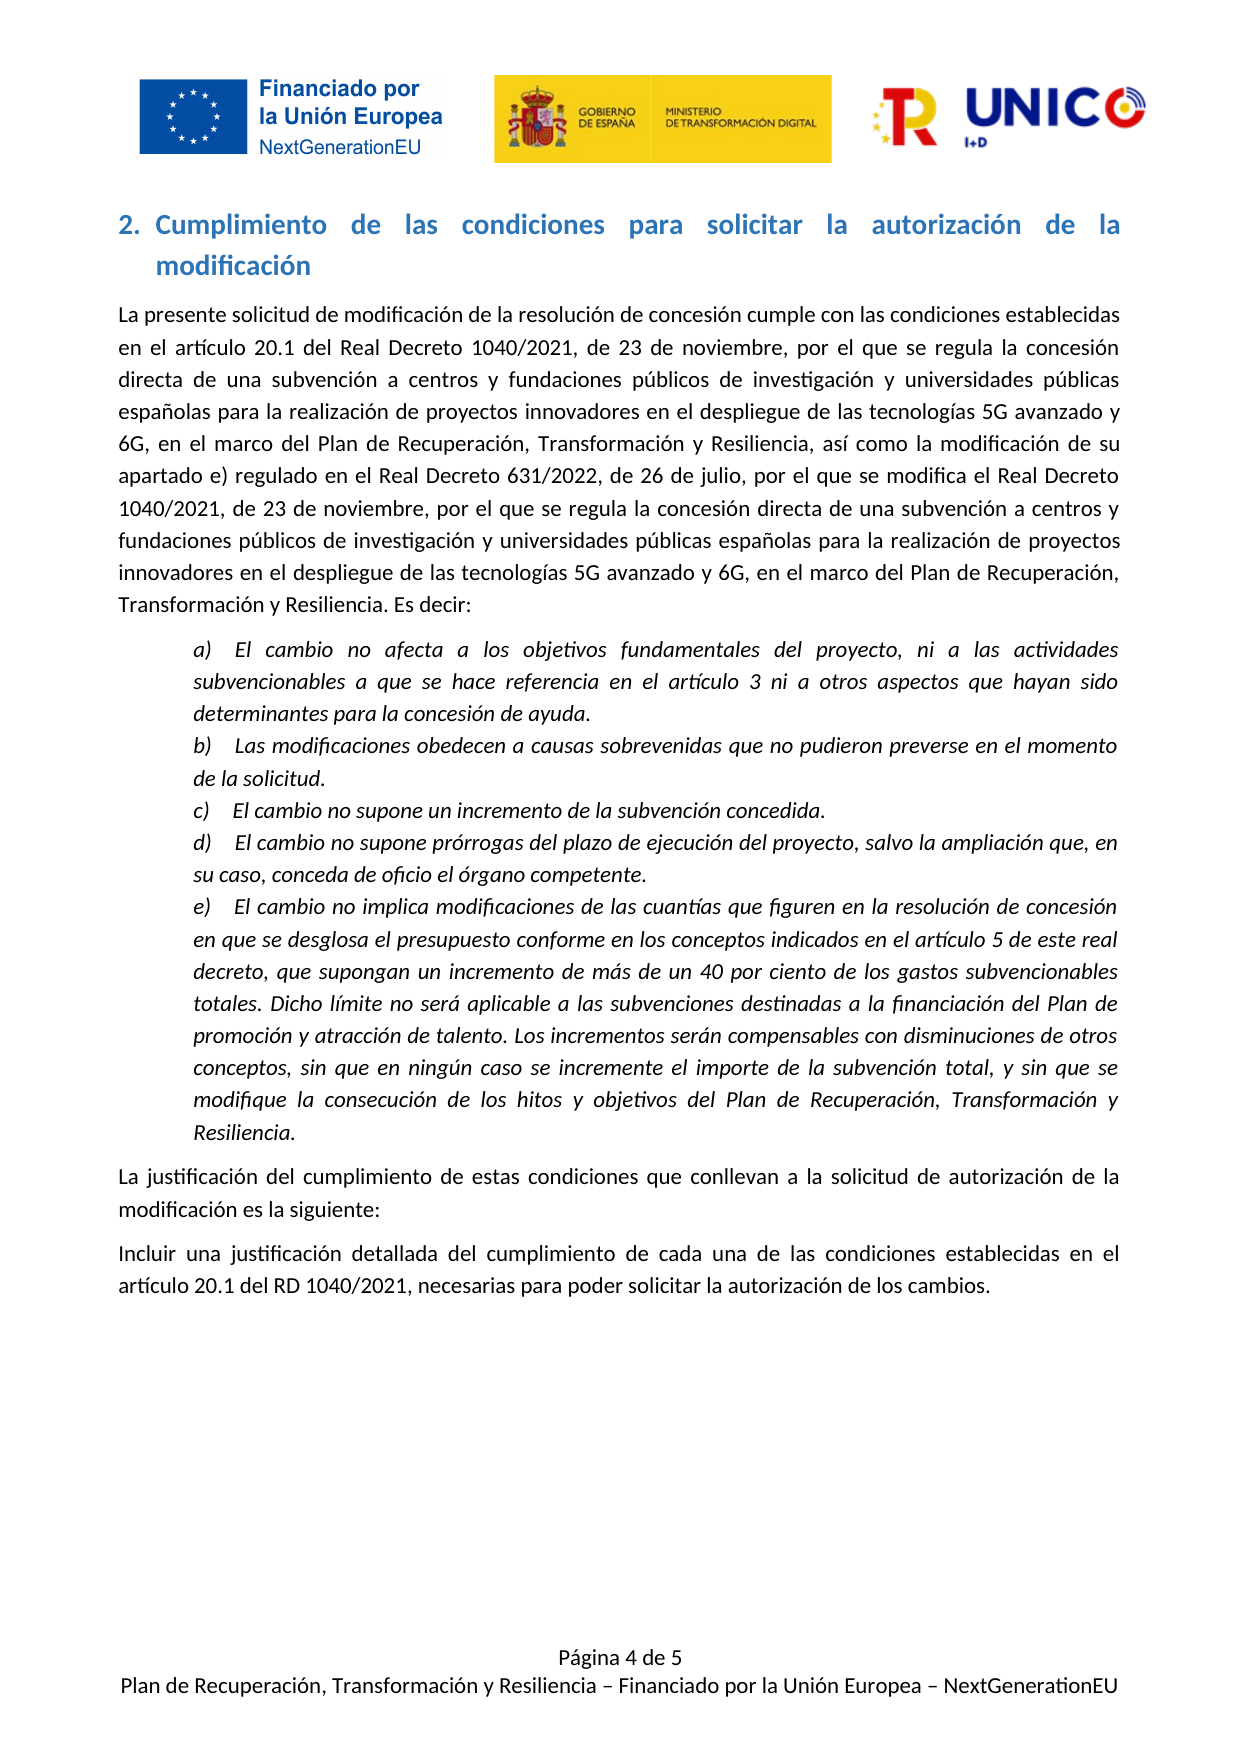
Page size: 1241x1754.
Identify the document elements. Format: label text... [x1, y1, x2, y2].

subtitle Cumplimiento de las condiciones para solicitar la autorización de la modificación [118, 206, 1122, 283]
text d) El cambio no supone prórrogas del plazo de ejecución del proyecto, salvo la ampliación que, en su caso, conceda de oficio el órgano competente. [193, 828, 1122, 888]
picture [862, 73, 1159, 163]
text c) El cambio no supone un incremento de la subvención concedida. [193, 796, 1122, 824]
text a) El cambio no afecta a los objetivos fundamentales del proyecto, ni a las actividades subvencionables a que se hace referencia en el artículo 3 ni a otros aspectos que hayan sido determinantes para la concesión de ayuda. [193, 635, 1122, 727]
text La presente solicitud de modificación de la resolución de concesión cumple con las condiciones establecidas en el artículo 20.1 del Real Decreto 1040/2021, de 23 de noviembre, por el que se regula la concesión directa de una subvención a centros y fundaciones públicos de investigación y universidades públicas españolas para la realización de proyectos innovadores en el despliegue de las tecnologías 5G avanzado y 6G, en el marco del Plan de Recuperación, Transformación y Resiliencia, así como la modificación de su apartado e) regulado en el Real Decreto 631/2022, de 26 de julio, por el que se modifica el Real Decreto 1040/2021, de 23 de noviembre, por el que se regula la concesión directa de una subvención a centros y fundaciones públicos de investigación y universidades públicas españolas para la realización de proyectos innovadores en el despliegue de las tecnologías 5G avanzado y 6G, en el marco del Plan de Recuperación, Transformación y Resiliencia. Es decir: [118, 301, 1122, 618]
text La justificación del cumplimiento de estas condiciones que conllevan a la solicitud de autorización de la modificación es la siguiente: [118, 1162, 1122, 1223]
text b) Las modificaciones obedecen a causas sobrevenidas que no pudieron preverse en el momento de la solicitud. [193, 732, 1122, 792]
text e) El cambio no implica modificaciones de las cuantías que figuren en la resolución de concesión en que se desglosa el presupuesto conforme en los conceptos indicados en el artículo 5 de este real decreto, que supongan un incremento de más de un 40 por ciento de los gastos subvencionables totales. Dicho límite no será aplicable a las subvenciones destinadas a la financiación del Plan de promoción y atracción de talento. Los incrementos serán compensables con disminuciones de otros conceptos, sin que en ningún caso se incremente el importe de la subvención total, y sin que se modifique la consecución de los hitos y objetivos del Plan de Recuperación, Transformación y Resiliencia. [193, 892, 1122, 1146]
picture [126, 72, 449, 161]
picture [494, 75, 832, 163]
